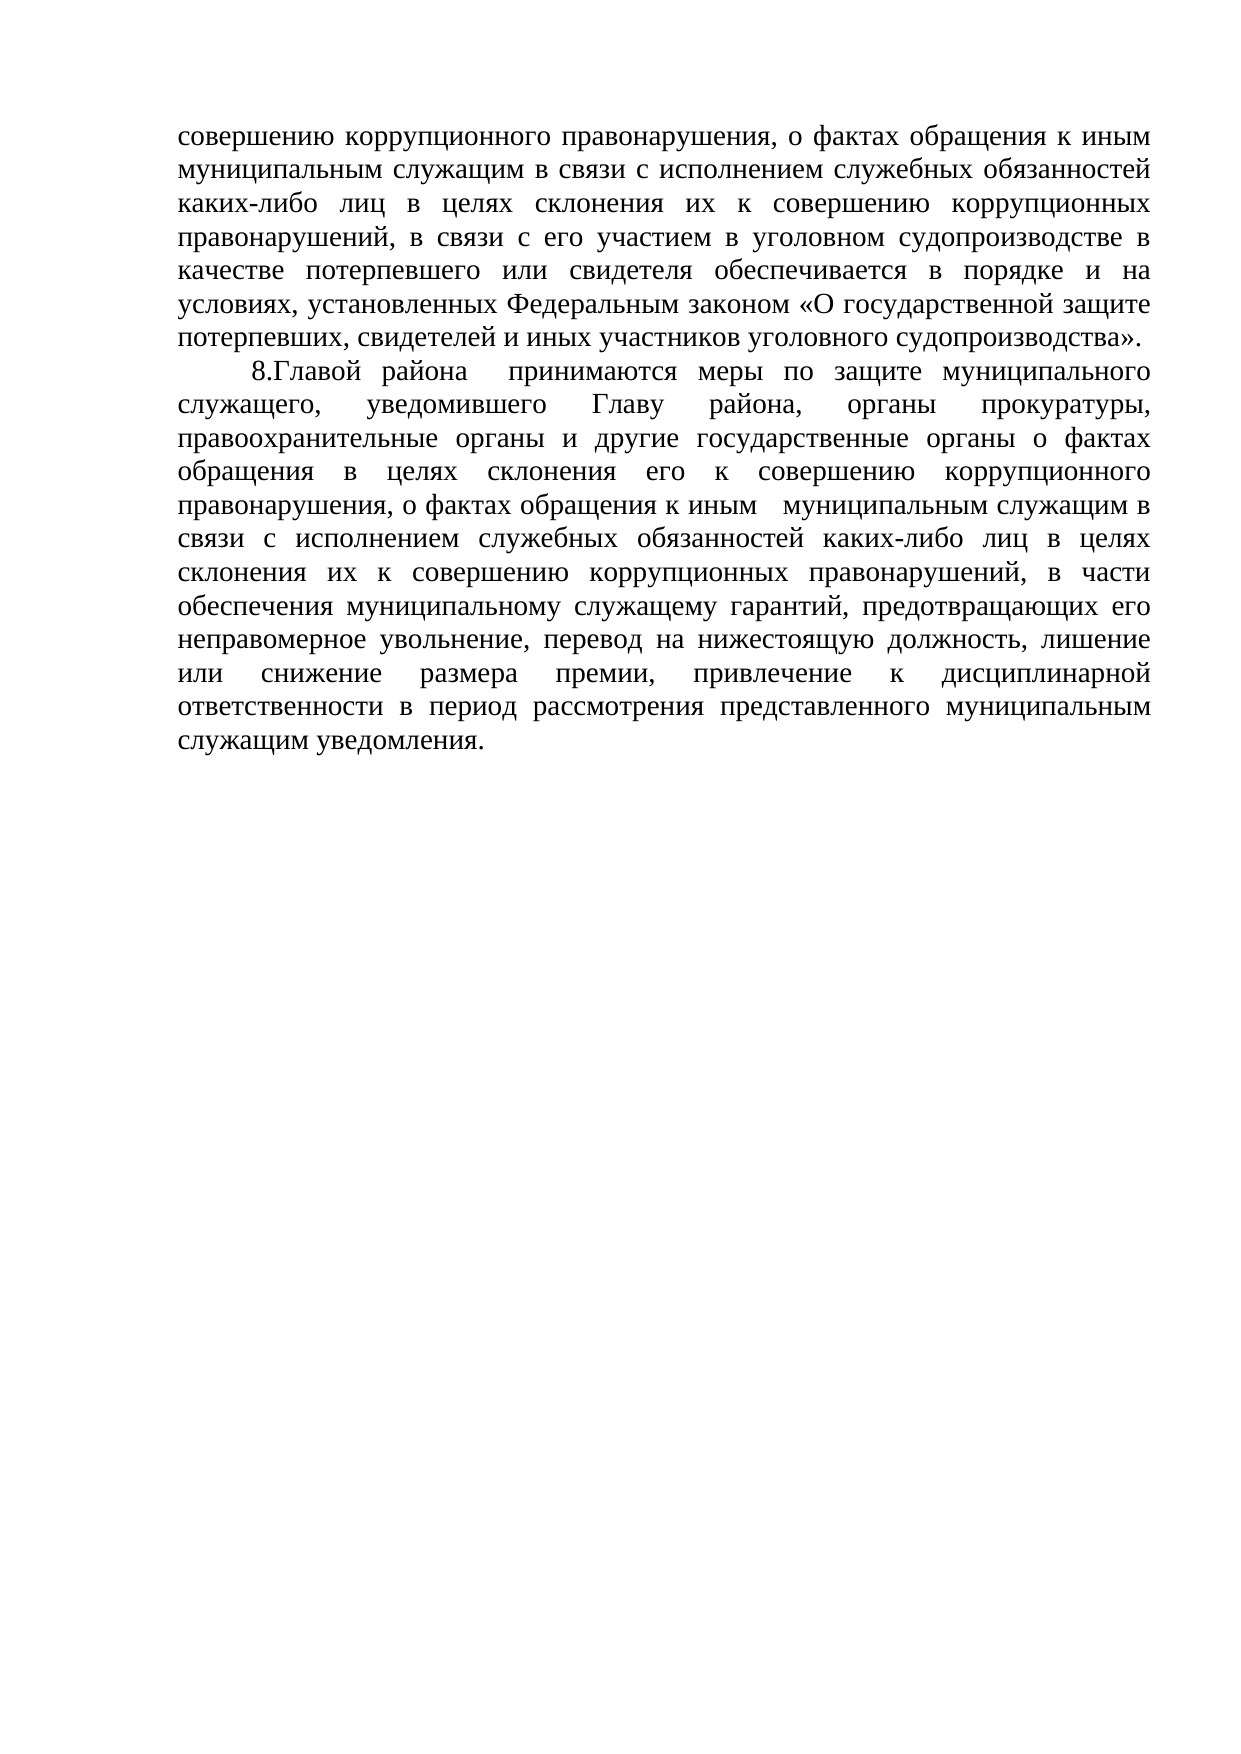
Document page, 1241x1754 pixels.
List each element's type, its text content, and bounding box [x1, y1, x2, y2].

text 8.Главой района принимаются меры по защите муниципального служащего, уведомившего Главу района, органы прокуратуры, правоохранительные органы и другие государственные органы о фактах обращения в целях склонения его к совершению коррупционного правонарушения, о фактах обращения к иным муниципальным служащим в связи с исполнением служебных обязанностей каких-либо лиц в целях склонения их к совершению коррупционных правонарушений, в части обеспечения муниципальному служащему гарантий, предотвращающих его неправомерное увольнение, перевод на нижестоящую должность, лишение или снижение размера премии, привлечение к дисциплинарной ответственности в период рассмотрения представленного муниципальным служащим уведомления. [177, 353, 1152, 755]
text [177, 118, 1152, 353]
